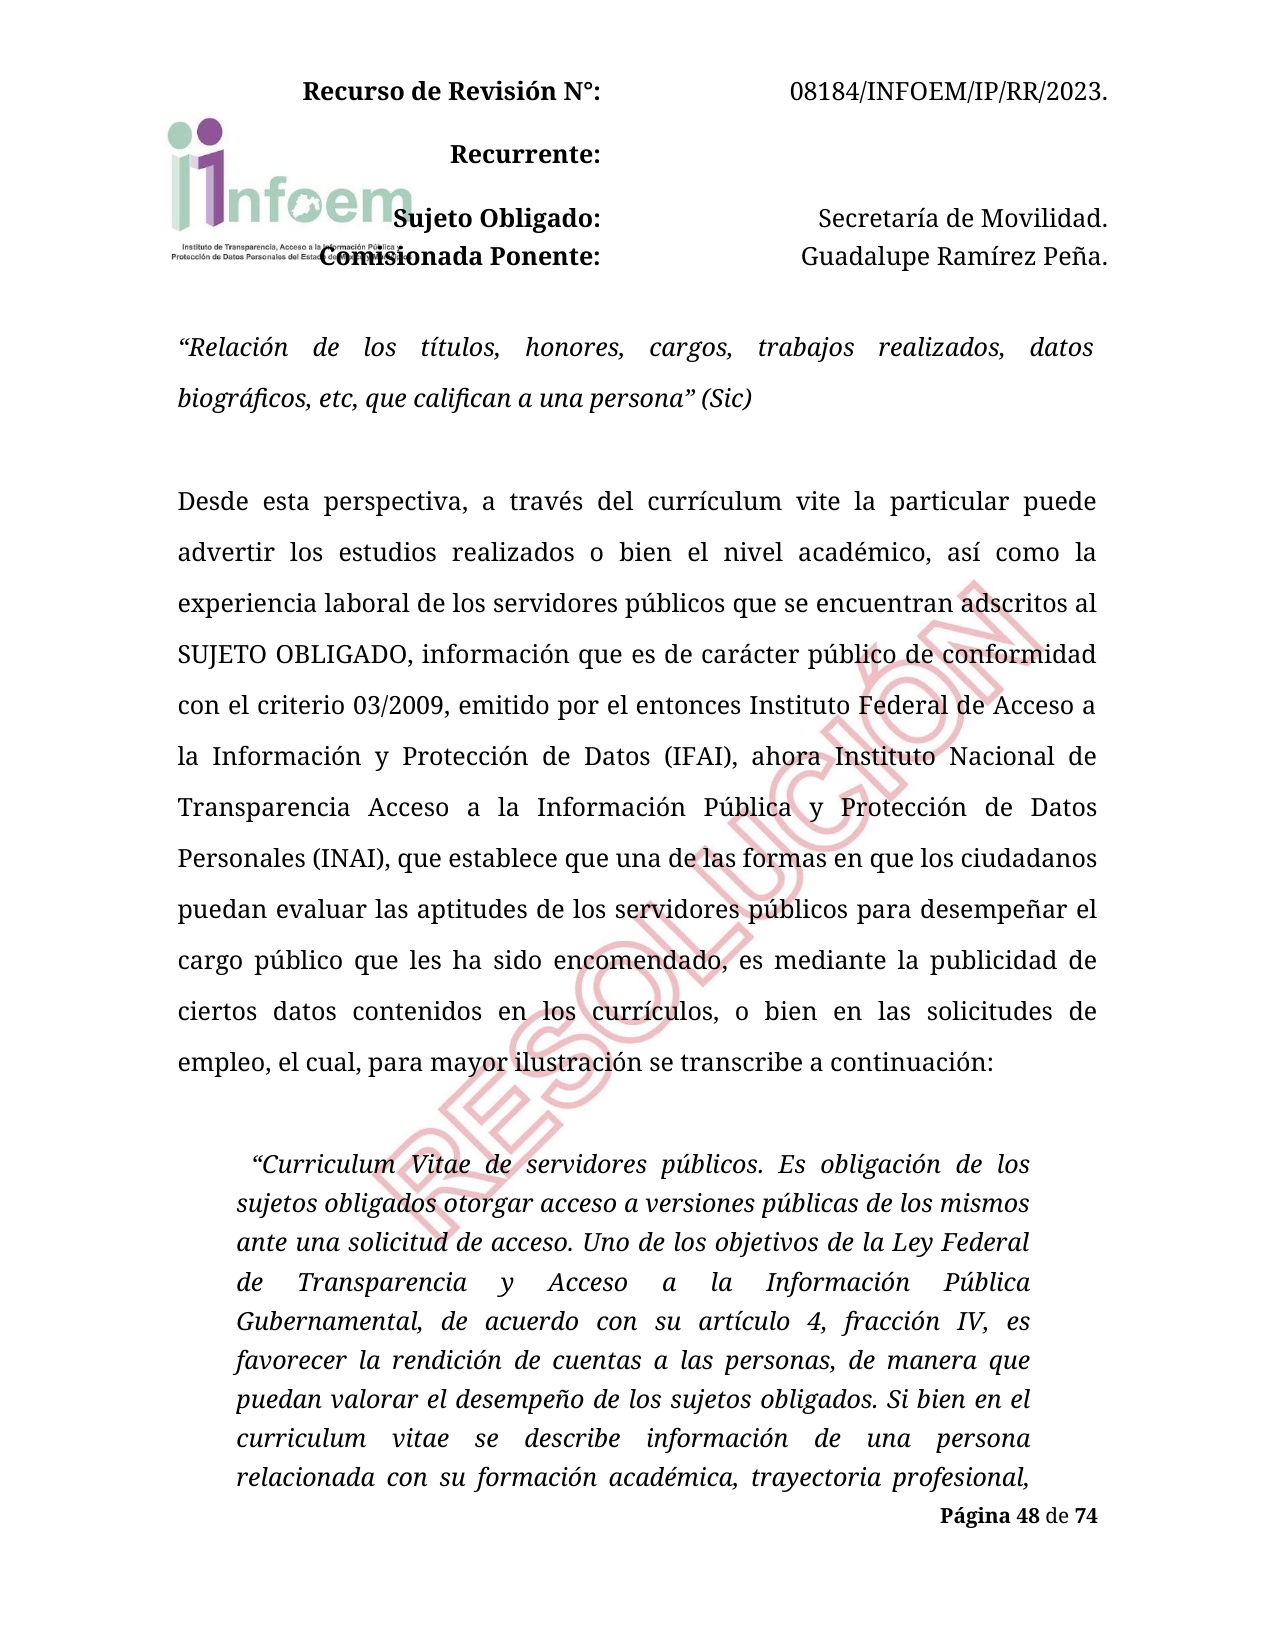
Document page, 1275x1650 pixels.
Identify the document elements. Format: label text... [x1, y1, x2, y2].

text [236, 1147, 1034, 1494]
picture [46, 57, 1275, 1650]
text “Relación de los títulos, honores, cargos, trabajos realizados, datos biográficos, etc, que califican a una persona” (Sic) [177, 330, 1098, 415]
text Desde esta perspectiva, a través del currículum vite la particular puede advertir los estudios realizados o bien el nivel académico, así como la experiencia laboral de los servidores públicos que se encuentran adscritos al SUJETO OBLIGADO, información que es de carácter público de conformidad con el criterio 03/2009, emitido por el entonces Instituto Federal de Acceso a la Información y Protección de Datos (IFAI), ahora Instituto Nacional de Transparencia Acceso a la Información Pública y Protección de Datos Personales (INAI), que establece que una de las formas en que los ciudadanos puedan evaluar las aptitudes de los servidores públicos para desempeñar el cargo público que les ha sido encomendado, es mediante la publicidad de ciertos datos contenidos en los currículos, o bien en las solicitudes de empleo, el cual, para mayor ilustración se transcribe a continuación: [177, 483, 1098, 1079]
